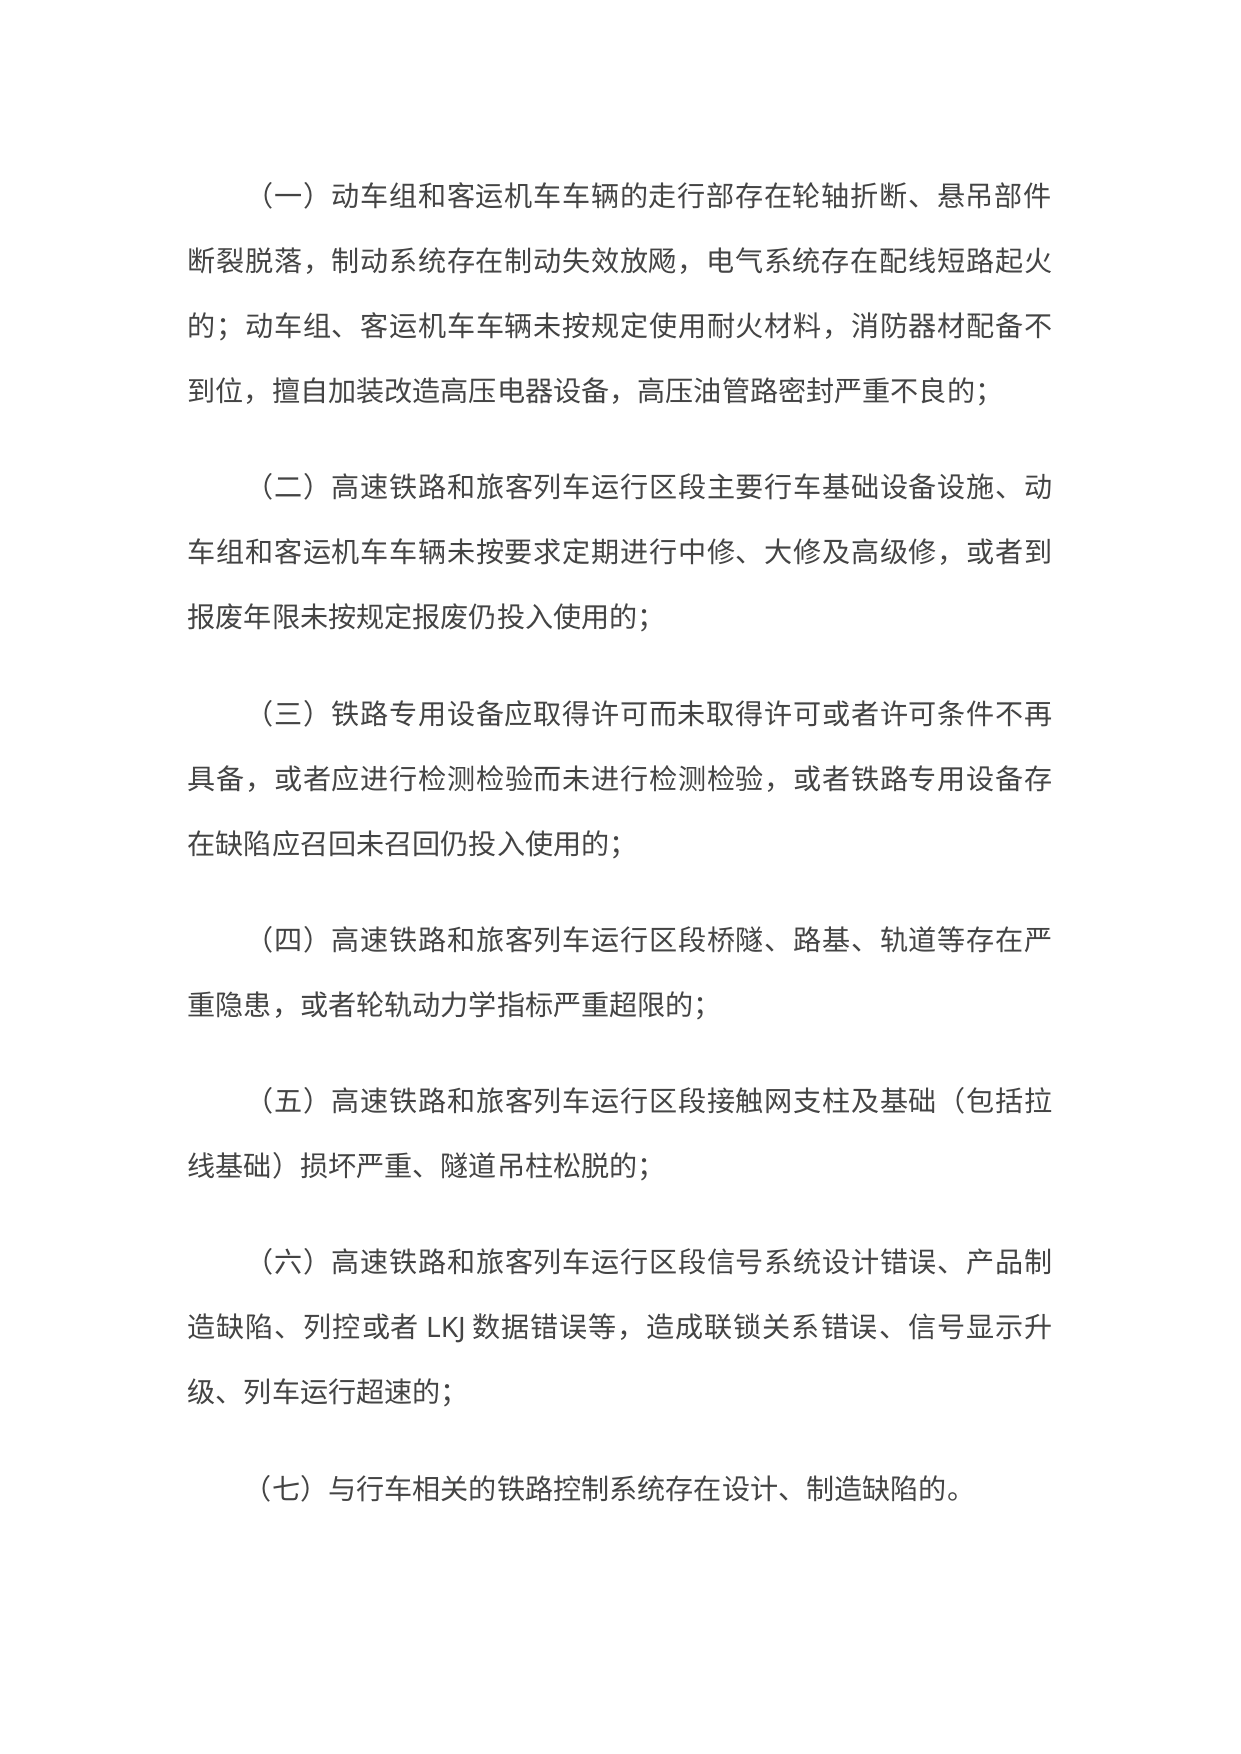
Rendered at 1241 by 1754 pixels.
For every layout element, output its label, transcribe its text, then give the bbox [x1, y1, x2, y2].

text （二）高速铁路和旅客列车运行区段主要行车基础设备设施、动车组和客运机车车辆未按要求定期进行中修、大修及高级修，或者到报废年限未按规定报废仍投入使用的； [187, 453, 1053, 648]
text （六）高速铁路和旅客列车运行区段信号系统设计错误、产品制造缺陷、列控或者LKJ数据错误等，造成联锁关系错误、信号显示升级、列车运行超速的； [187, 1228, 1053, 1423]
text （三）铁路专用设备应取得许可而未取得许可或者许可条件不再具备，或者应进行检测检验而未进行检测检验，或者铁路专用设备存在缺陷应召回未召回仍投入使用的； [187, 679, 1053, 874]
text （七）与行车相关的铁路控制系统存在设计、制造缺陷的。 [187, 1454, 1053, 1519]
text （一）动车组和客运机车车辆的走行部存在轮轴折断、悬吊部件断裂脱落，制动系统存在制动失效放飏，电气系统存在配线短路起火的；动车组、客运机车车辆未按规定使用耐火材料，消防器材配备不到位，擅自加装改造高压电器设备，高压油管路密封严重不良的； [187, 162, 1053, 422]
text （四）高速铁路和旅客列车运行区段桥隧、路基、轨道等存在严重隐患，或者轮轨动力学指标严重超限的； [187, 906, 1053, 1036]
text （五）高速铁路和旅客列车运行区段接触网支柱及基础（包括拉线基础）损坏严重、隧道吊柱松脱的； [187, 1067, 1053, 1197]
